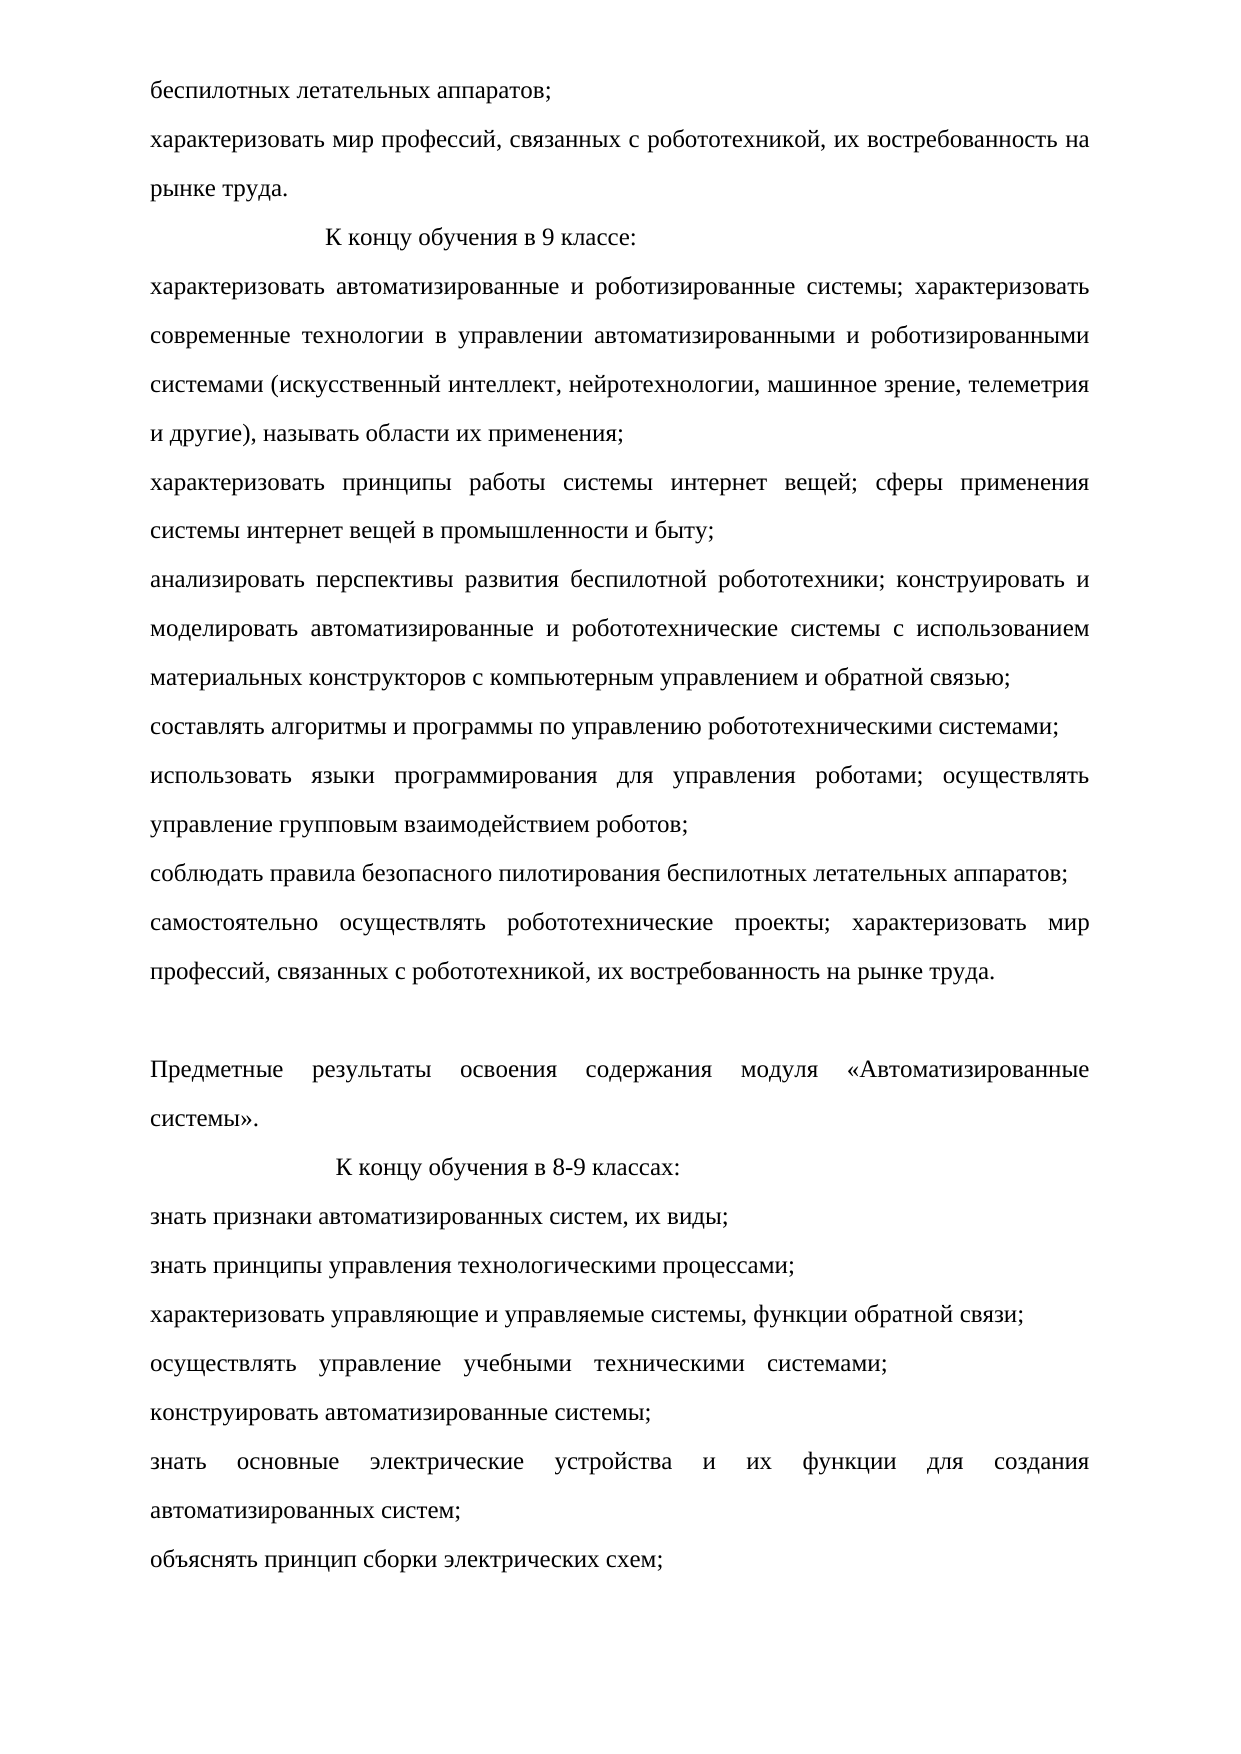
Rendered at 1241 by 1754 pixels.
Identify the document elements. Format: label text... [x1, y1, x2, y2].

text осуществлять управление учебными техническими системами; конструировать автоматизированные системы; [150, 1332, 888, 1430]
text анализировать перспективы развития беспилотной робототехники; конструировать и моделировать автоматизированные и робототехнические системы с использованием материальных конструкторов с компьютерным управлением и обратной связью; [150, 549, 1090, 696]
text знать признаки автоматизированных систем, их виды; [150, 1185, 1090, 1234]
text характеризовать автоматизированные и роботизированные системы; характеризовать современные технологии в управлении автоматизированными и роботизированными системами (искусственный интеллект, нейротехнологии, машинное зрение, телеметрия и другие), называть области их применения; [150, 255, 1090, 451]
text К концу обучения в 9 классе: [325, 206, 1090, 255]
text характеризовать принципы работы системы интернет вещей; сферы применения системы интернет вещей в промышленности и быту; [150, 451, 1090, 549]
text составлять алгоритмы и программы по управлению робототехническими системами; [150, 696, 1090, 744]
text характеризовать мир профессий, связанных с робототехникой, их востребованность на рынке труда. [150, 108, 1090, 206]
text К концу обучения в 8-9 классах: [264, 1136, 1090, 1185]
text объяснять принцип сборки электрических схем; [150, 1528, 1090, 1577]
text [150, 59, 1090, 108]
text знать основные электрические устройства и их функции для создания автоматизированных систем; [150, 1430, 1090, 1528]
text самостоятельно осуществлять робототехнические проекты; характеризовать мир профессий, связанных с робототехникой, их востребованность на рынке труда. [150, 891, 1090, 989]
text Предметные результаты освоения содержания модуля «Автоматизированные системы». [150, 1038, 1090, 1136]
text использовать языки программирования для управления роботами; осуществлять управление групповым взаимодействием роботов; [150, 744, 1090, 842]
text знать принципы управления технологическими процессами; [150, 1234, 1090, 1283]
text соблюдать правила безопасного пилотирования беспилотных летательных аппаратов; [150, 842, 1090, 891]
text характеризовать управляющие и управляемые системы, функции обратной связи; [150, 1283, 1090, 1332]
